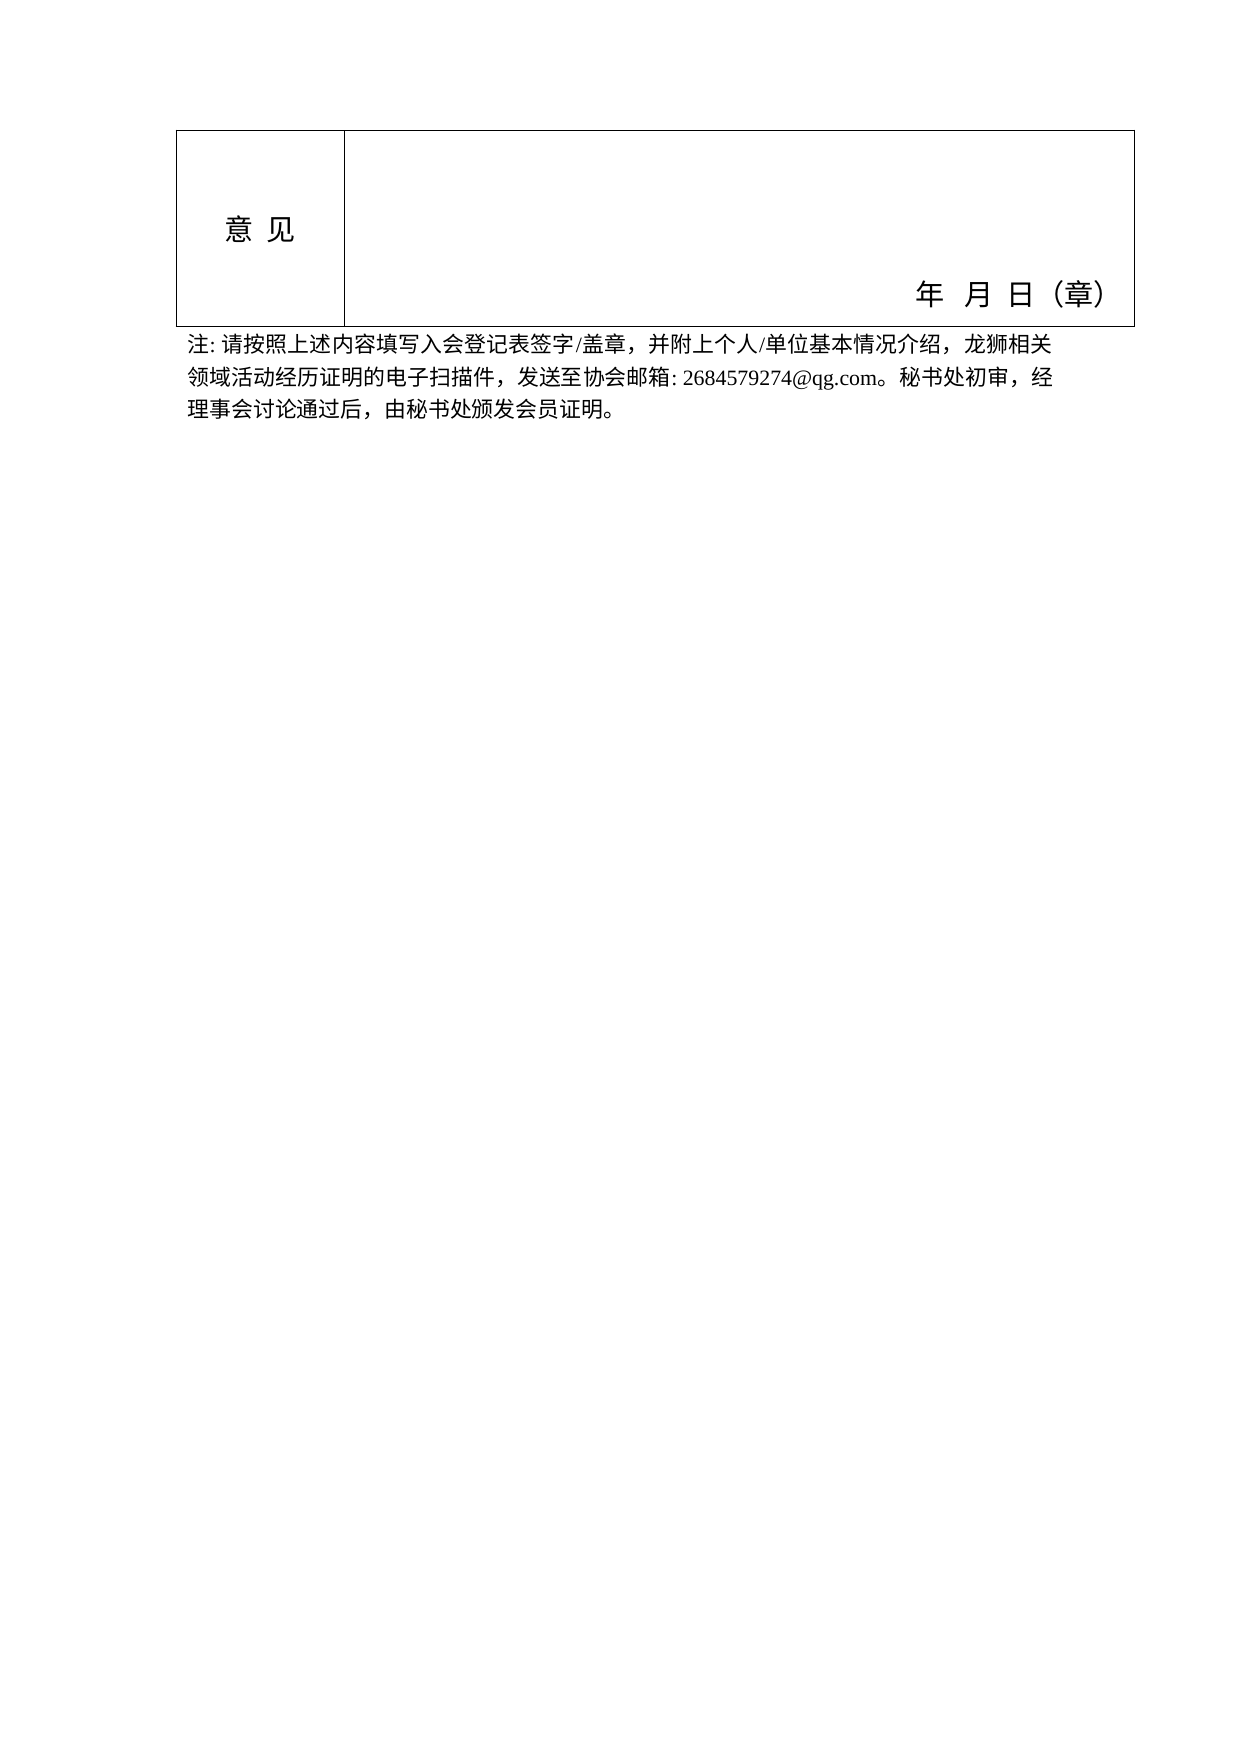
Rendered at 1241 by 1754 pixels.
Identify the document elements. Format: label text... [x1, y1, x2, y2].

table_cell 年 月 日（章） [345, 131, 1134, 326]
table_cell 协 会 意 见 [177, 131, 344, 326]
text 注: 请按照上述内容填写入会登记表签字/盖章，并附上个人/单位基本情况介绍，龙狮相关领域活动经历证明的电子扫描件，发送至协会邮箱: 2684579274@qg.com。秘书处初审，经理事会讨论通过后，由秘书处颁发会员证明。 [187, 327, 1053, 424]
